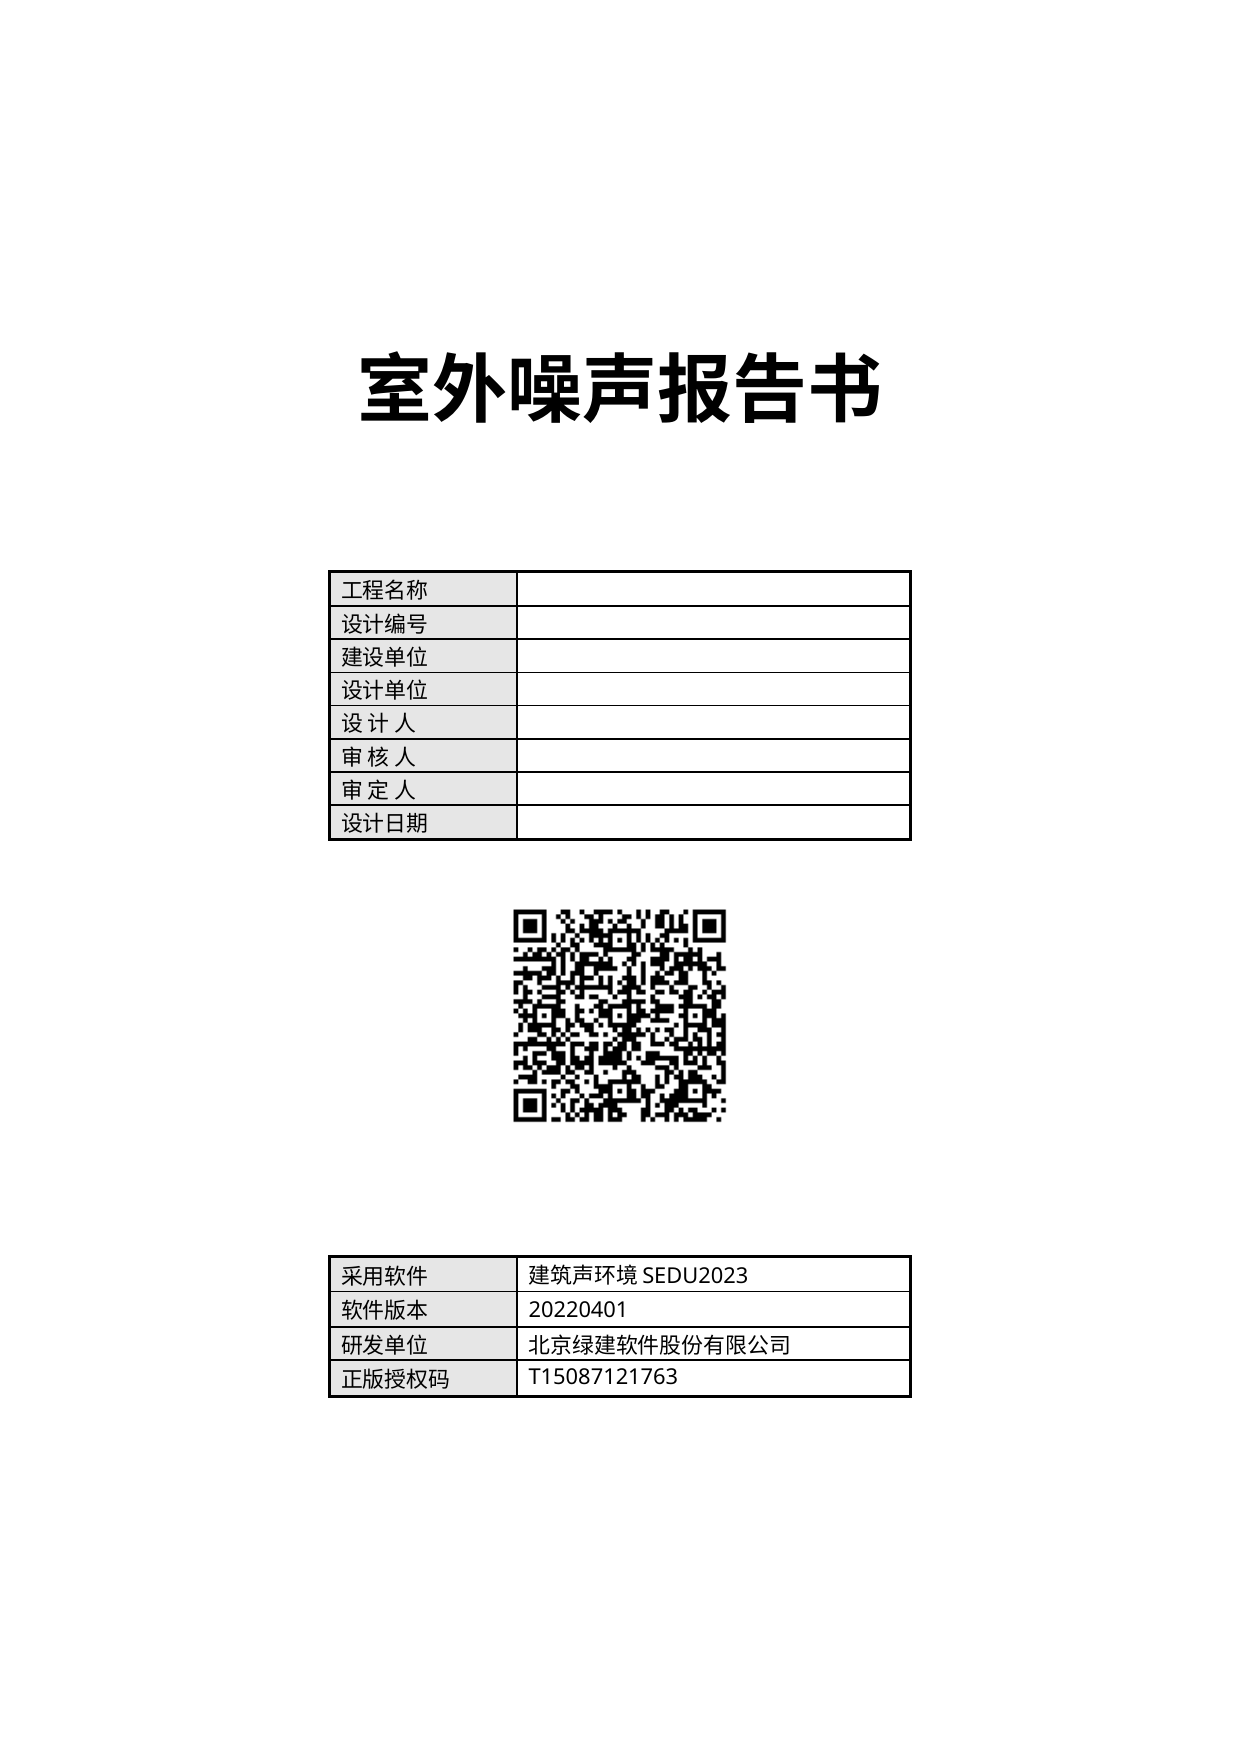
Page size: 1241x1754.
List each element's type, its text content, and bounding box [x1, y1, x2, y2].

table_cell 20220401 [518, 1292, 909, 1326]
table_cell [518, 673, 909, 705]
table_cell 设 计 人 [331, 706, 516, 738]
table_cell 设计日期 [331, 806, 516, 838]
table_cell [518, 773, 909, 804]
table_cell 设计编号 [331, 607, 516, 638]
table_cell 软件版本 [331, 1292, 516, 1326]
table_cell [518, 607, 909, 638]
table_cell 北京绿建软件股份有限公司 [518, 1328, 909, 1359]
text 室外噪声报告书 [148, 329, 1092, 438]
table_cell 审 核 人 [331, 740, 516, 771]
table_header [518, 573, 909, 605]
table_cell [518, 706, 909, 738]
table_cell [518, 740, 909, 771]
table_cell 审 定 人 [331, 773, 516, 804]
table_header 采用软件 [331, 1258, 516, 1291]
table_cell 设计单位 [331, 673, 516, 705]
table_cell 研发单位 [331, 1328, 516, 1359]
table_header 建筑声环境SEDU2023 [518, 1258, 909, 1291]
table_cell T15087121763 [518, 1361, 909, 1395]
table_cell 正版授权码 [331, 1361, 516, 1395]
table_cell [518, 640, 909, 671]
table_cell [518, 806, 909, 838]
table_header 工程名称 [331, 573, 516, 605]
picture [496, 891, 745, 1141]
table_cell 建设单位 [331, 640, 516, 671]
